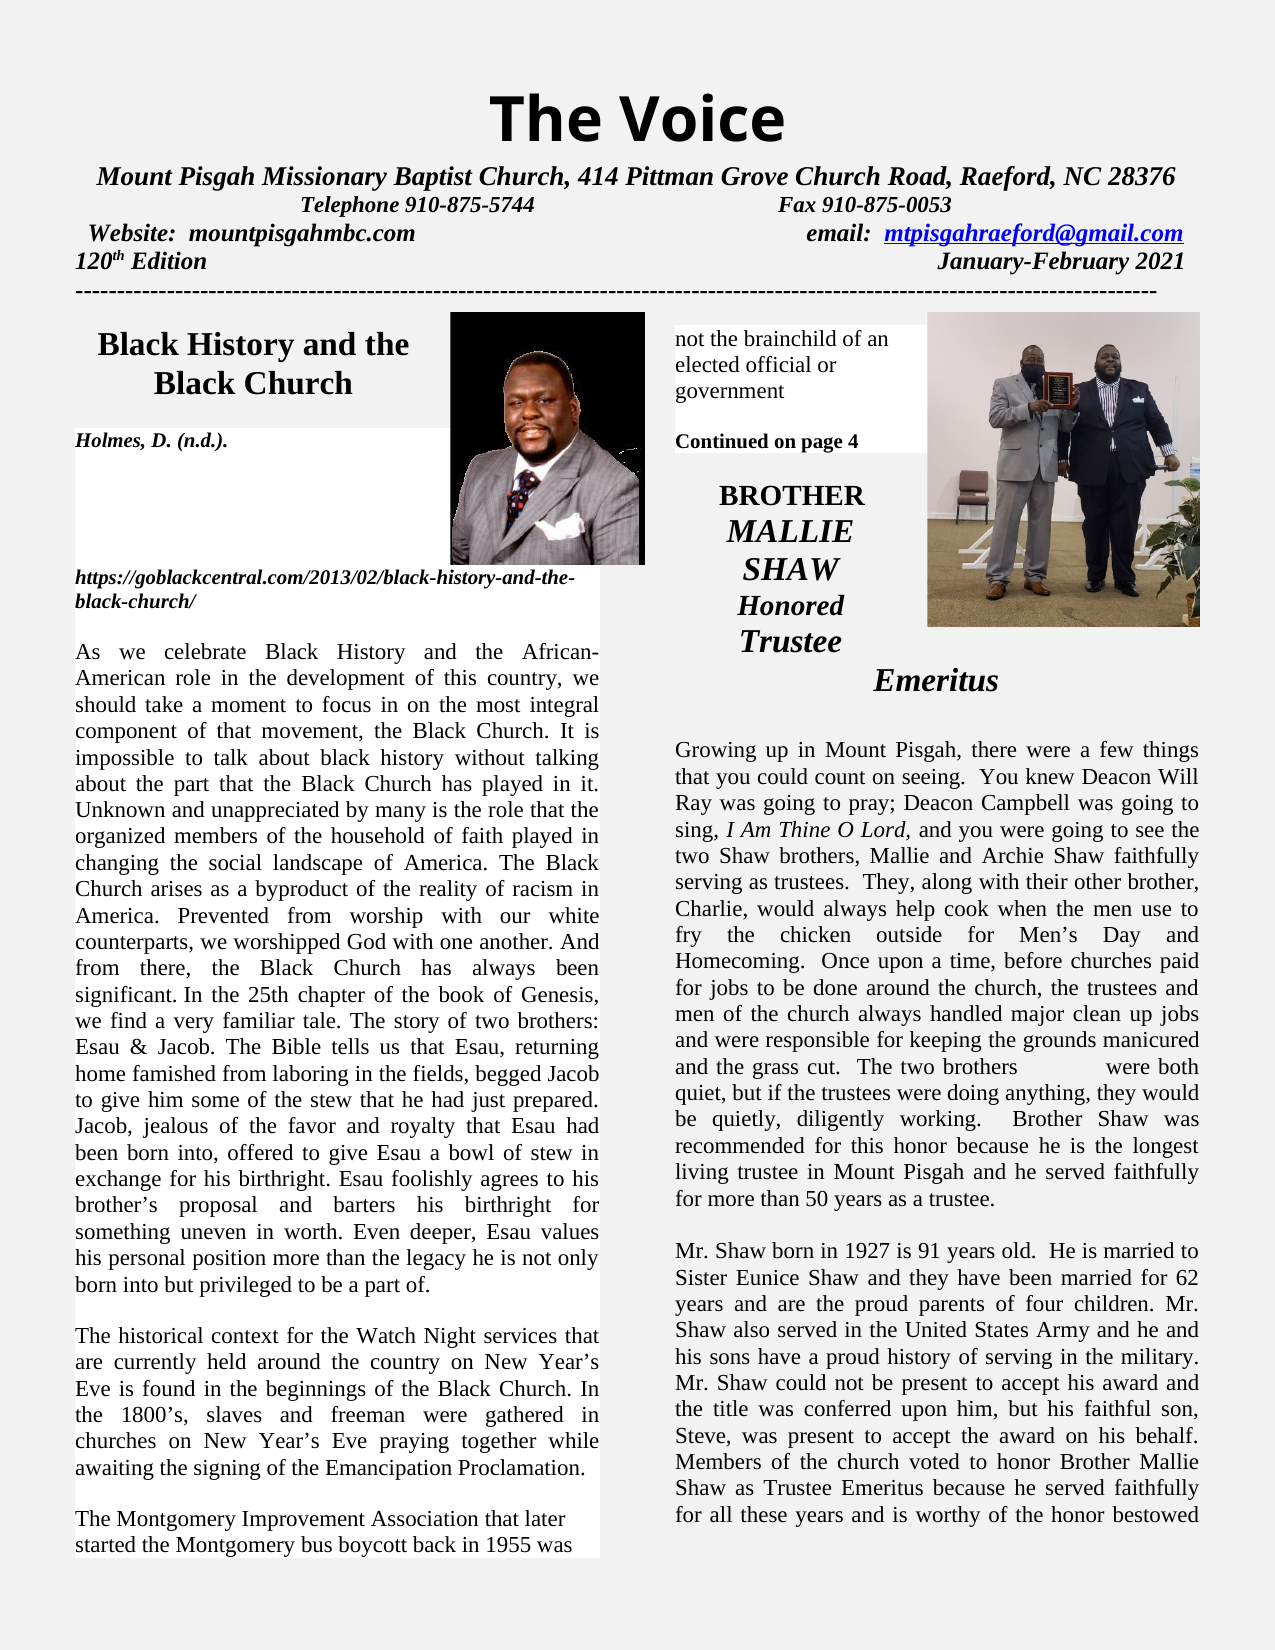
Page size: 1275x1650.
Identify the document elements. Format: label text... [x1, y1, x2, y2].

text Trustee Emeritus [675, 622, 1200, 698]
picture [450, 312, 645, 565]
text Mount Pisgah Missionary Baptist Church, 414 Pittman Grove Church Road, Raeford, NC 28376 [75, 160, 1200, 191]
text The Montgomery Improvement Association that later started the Montgomery bus boycott back in 1955 was not the brainchild of an elected official or government [675, 325, 927, 404]
text Holmes, D. (n.d.). https://goblackcentral.com/2013/02/black-history-and-the-black-church/ [75, 428, 600, 613]
text The Voice [75, 75, 1200, 160]
text Growing up in Mount Pisgah, there were a few things that you could count on seeing. You knew Deacon Will Ray was going to pray; Deacon Campbell was going to sing, I Am Thine O Lord, and you were going to see the two Shaw brothers, Mallie and Archie Shaw faithfully serving as trustees. They, along with their other brother, Charlie, would always help cook when the men use to fry the chicken outside for Men’s Day and Homecoming. Once upon a time, before churches paid for jobs to be done around the church, the trustees and men of the church always handled major clean up jobs and were responsible for keeping the grounds manicured and the grass cut. The two brothers were both quiet, but if the trustees were doing anything, they would be quietly, diligently working. Brother Shaw was recommended for this honor because he is the longest living trustee in Mount Pisgah and he served faithfully for more than 50 years as a trustee. [675, 737, 1200, 1211]
text As we celebrate Black History and the African-American role in the development of this country, we should take a moment to focus in on the most integral component of that movement, the Black Church. It is impossible to talk about black history without talking about the part that the Black Church has played in it. Unknown and unappreciated by many is the role that the organized members of the household of faith played in changing the social landscape of America. The Black Church arises as a byproduct of the reality of racism in America. Prevented from worship with our white counterparts, we worshipped God with one another. And from there, the Black Church has always been significant. In the 25th chapter of the book of Genesis, we find a very familiar tale. The story of two brothers: Esau & Jacob. The Bible tells us that Esau, returning home famished from laboring in the fields, begged Jacob to give him some of the stew that he had just prepared. Jacob, jealous of the favor and royalty that Esau had been born into, offered to give Esau a bowl of stew in exchange for his birthright. Esau foolishly agrees to his brother’s proposal and barters his birthright for something uneven in worth. Even deeper, Esau values his personal position more than the legacy he is not only born into but privileged to be a part of. [75, 638, 600, 1297]
text Continued on page 4 [675, 429, 927, 453]
text Website: mountpisgahmbc.com email: mtpisgahraeford@gmail.com [75, 218, 1200, 246]
text Honored [675, 588, 927, 622]
text Telephone 910-875-5744 Fax 910-875-0053 [75, 191, 1200, 218]
text ---------------------------------------------------------------------------------------------------------------------------------- [75, 275, 1200, 304]
text MALLIE SHAW [675, 511, 927, 588]
text BROTHER [675, 478, 927, 511]
text The historical context for the Watch Night services that are currently held around the country on New Year’s Eve is found in the beginnings of the Black Church. In the 1800’s, slaves and freeman were gathered in churches on New Year’s Eve praying together while awaiting the signing of the Emancipation Proclamation. [75, 1322, 600, 1480]
text 120th Edition January-February 2021 [75, 246, 1200, 275]
text Black History and the Black Church [75, 325, 450, 401]
picture [927, 312, 1200, 627]
text The Montgomery Improvement Association that later started the Montgomery bus boycott back in 1955 was not the brainchild of an elected official or government [75, 1505, 600, 1558]
